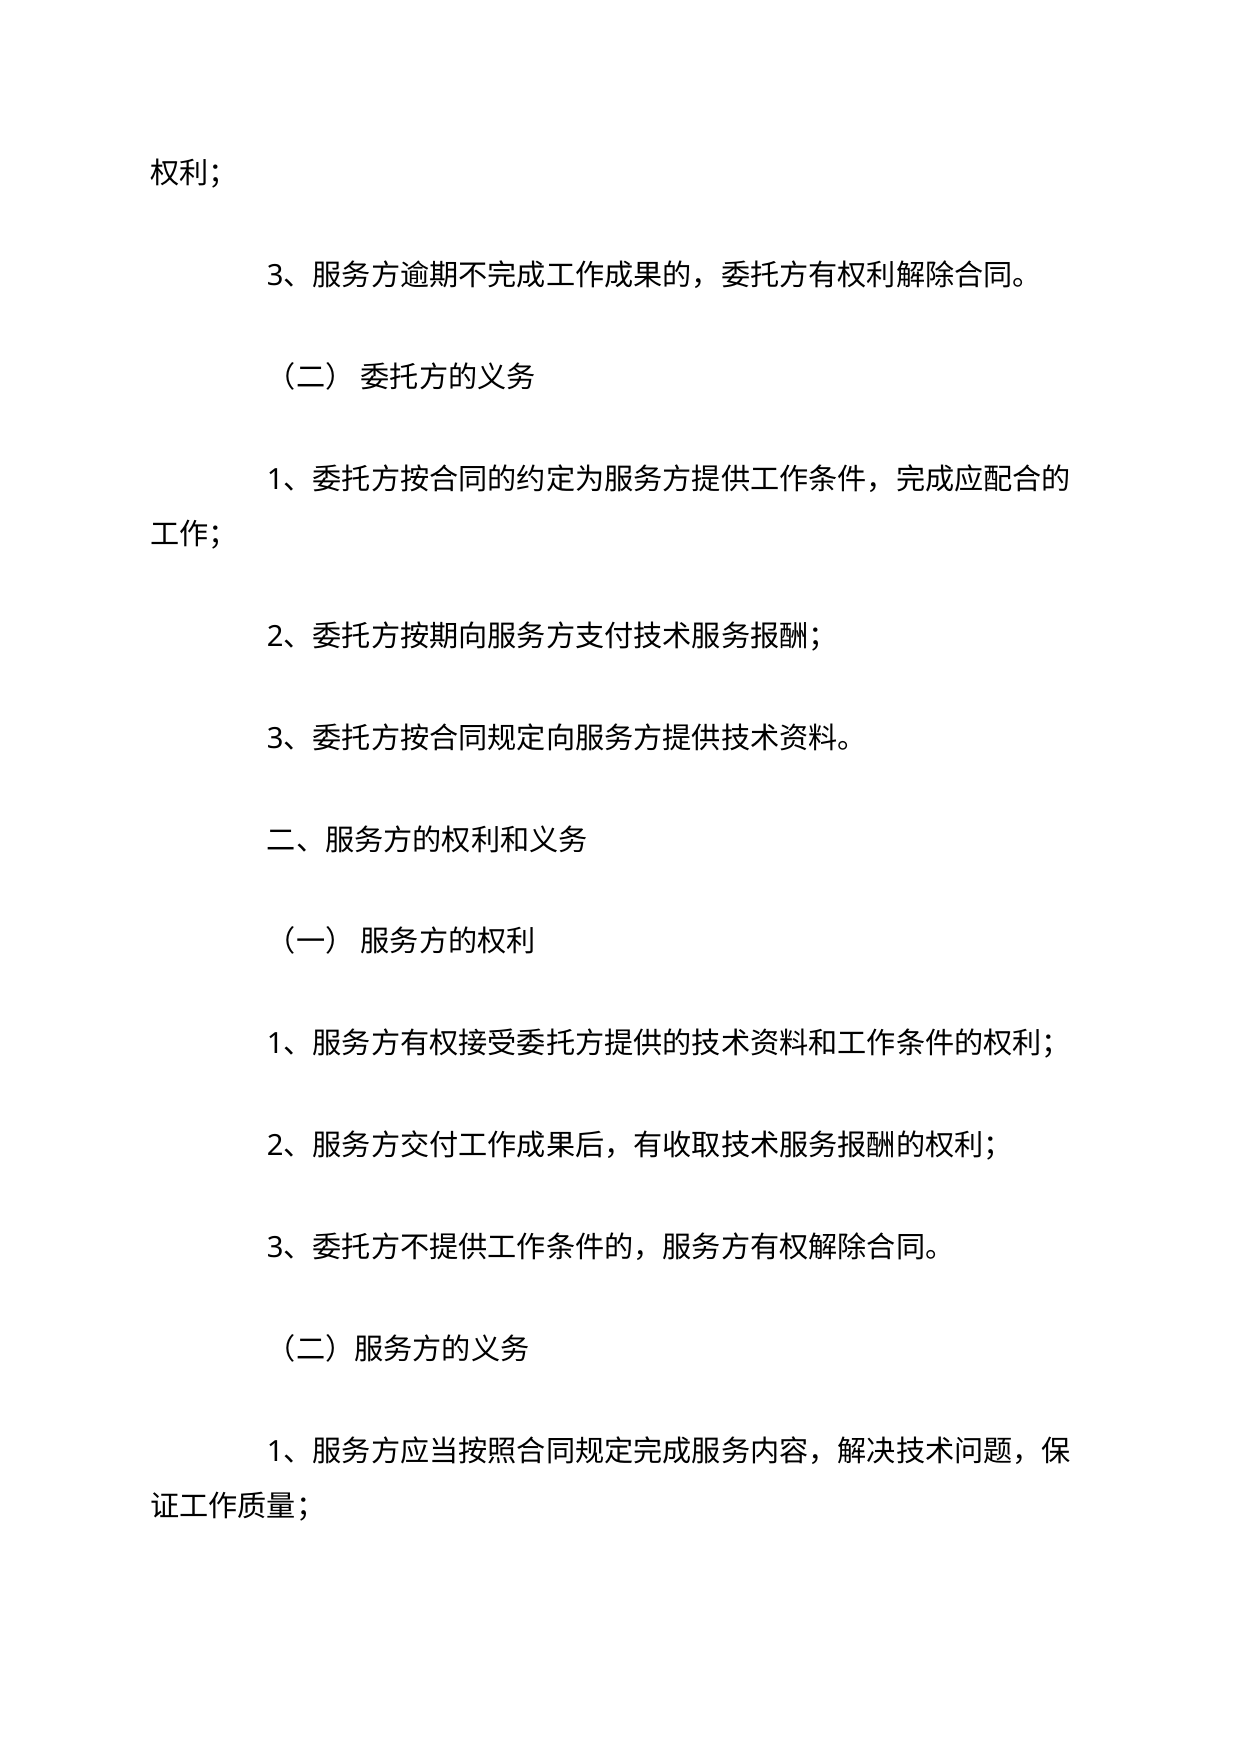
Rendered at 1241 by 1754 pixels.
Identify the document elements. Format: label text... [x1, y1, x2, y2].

text 1、服务方应当按照合同规定完成服务内容，解决技术问题，保证工作质量； [150, 1427, 1090, 1525]
text 1、服务方有权接受委托方提供的技术资料和工作条件的权利； [150, 1020, 1090, 1062]
text 二、服务方的权利和义务 [150, 816, 1090, 858]
text （二）服务方的义务 [150, 1326, 1090, 1368]
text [150, 150, 1090, 192]
text 3、服务方逾期不完成工作成果的，委托方有权利解除合同。 [150, 252, 1090, 294]
text 3、委托方不提供工作条件的，服务方有权解除合同。 [150, 1224, 1090, 1266]
text （一） 服务方的权利 [150, 918, 1090, 960]
text 2、委托方按期向服务方支付技术服务报酬； [150, 612, 1090, 655]
text 1、委托方按合同的约定为服务方提供工作条件，完成应配合的工作； [150, 456, 1090, 553]
text 2、服务方交付工作成果后，有收取技术服务报酬的权利； [150, 1122, 1090, 1164]
text （二） 委托方的义务 [150, 354, 1090, 396]
text 3、委托方按合同规定向服务方提供技术资料。 [150, 714, 1090, 757]
